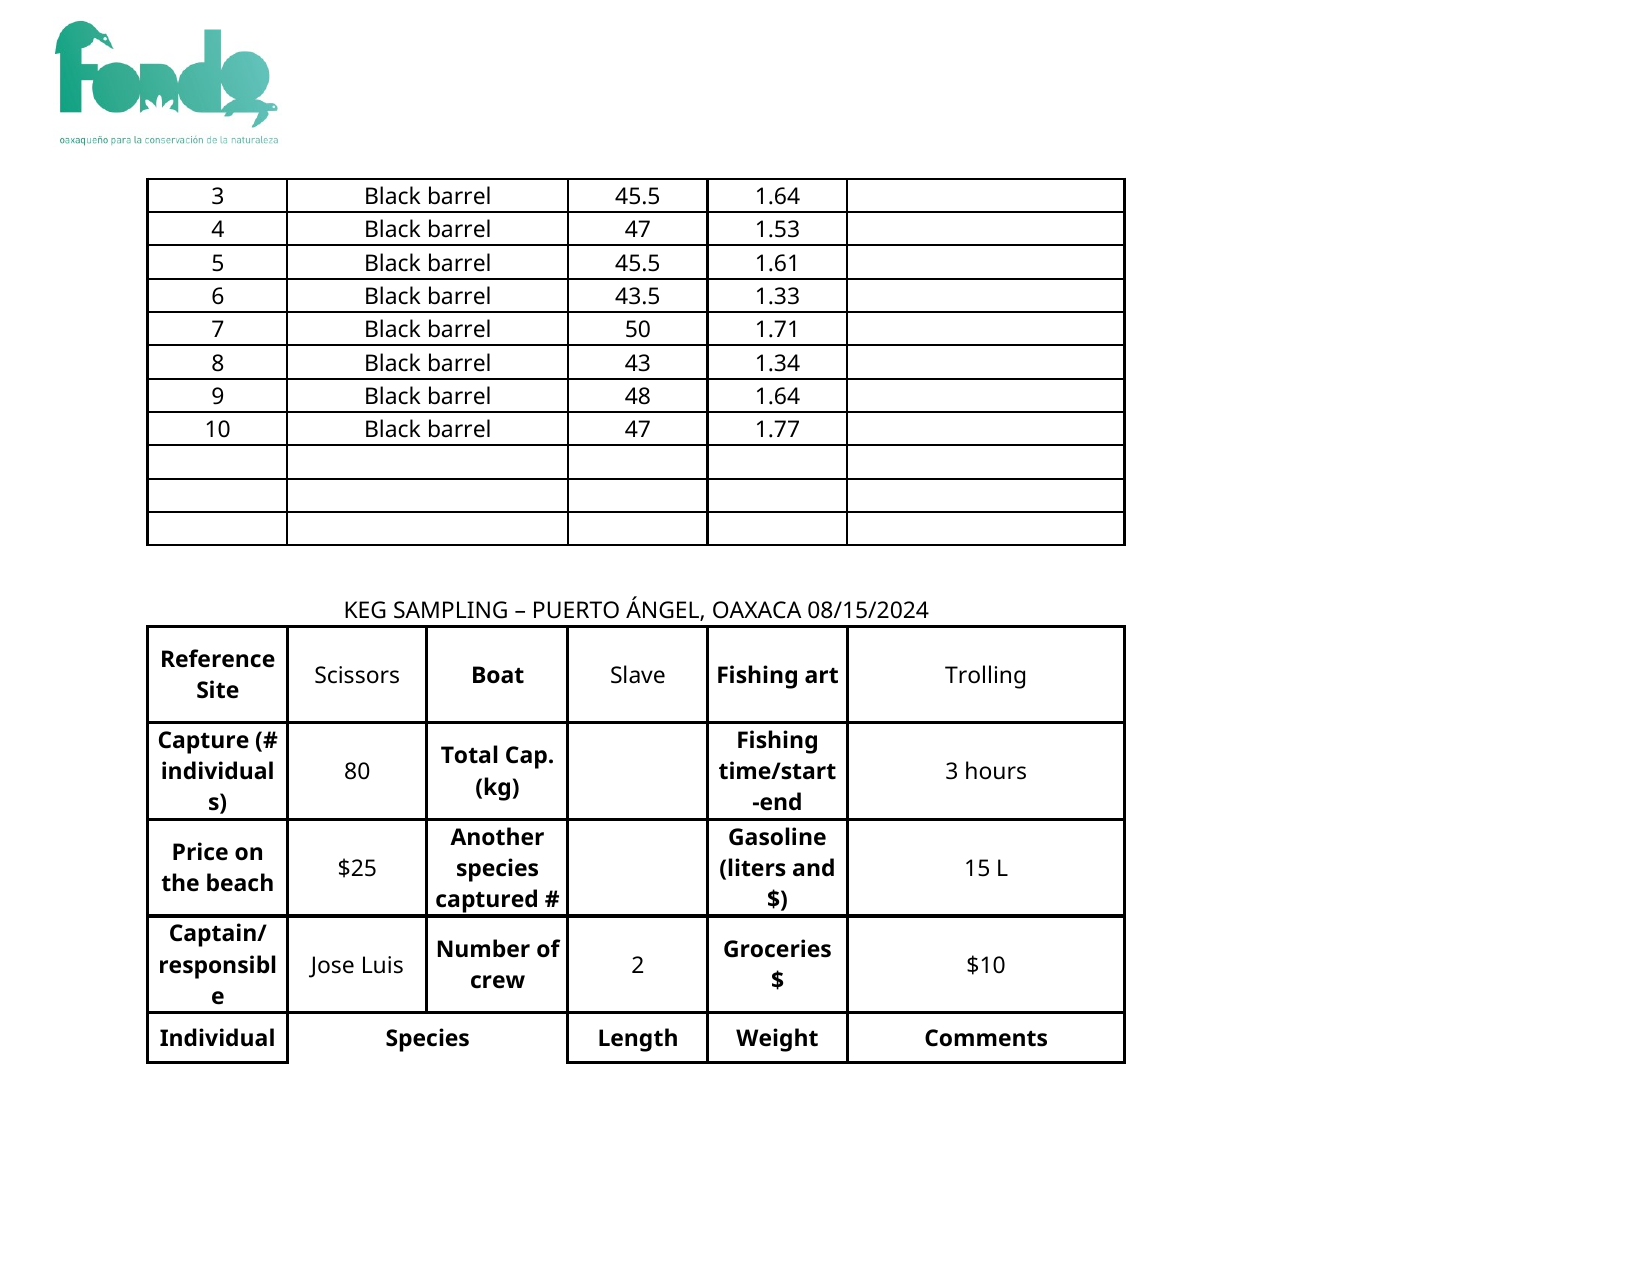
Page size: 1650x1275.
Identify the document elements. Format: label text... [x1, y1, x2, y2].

table_cell 43 [569, 346, 706, 378]
table_cell 3 [149, 180, 286, 211]
table_cell [848, 246, 1123, 278]
table_cell Groceries $ [709, 918, 846, 1011]
table_cell [848, 280, 1123, 311]
table_cell [288, 480, 427, 511]
table_cell Comments [849, 1014, 1123, 1061]
table_cell [569, 821, 706, 914]
picture [53, 17, 282, 147]
table_cell 50 [569, 313, 706, 344]
table_cell Length (cm) [569, 1014, 706, 1061]
table_cell Number of crew [428, 918, 566, 1011]
table_cell Black barrel [288, 180, 567, 211]
table_cell 8 [149, 346, 286, 378]
table_cell Gasoline (liters and $) [709, 821, 846, 914]
table_cell 4 [149, 213, 286, 244]
table_cell [709, 513, 846, 544]
table_cell 47 [569, 413, 706, 444]
table_cell Black barrel [288, 246, 567, 278]
table_cell 1.71 [709, 313, 846, 344]
table_cell Black barrel [288, 313, 567, 344]
table_cell Jose Luis [289, 918, 425, 1011]
table_cell 48 [569, 380, 706, 411]
table_cell [848, 480, 1123, 511]
table_cell 1.64 [709, 380, 846, 411]
table_cell Trolling [849, 628, 1123, 721]
table_cell Another species captured # [428, 821, 566, 914]
table_cell 2 [569, 918, 706, 1011]
table_cell [848, 213, 1123, 244]
table_cell [848, 446, 1123, 478]
table_cell $10 [849, 918, 1123, 1011]
table_cell 9 [149, 380, 286, 411]
table_cell [149, 513, 286, 544]
table_cell 1.64 [709, 180, 846, 211]
table_cell 80 [289, 724, 425, 817]
table_cell [569, 724, 706, 817]
table_cell [709, 446, 846, 478]
table_cell [848, 346, 1123, 378]
table_cell [848, 313, 1123, 344]
table_cell Total Cap. (kg) [428, 724, 566, 817]
table_cell Weight (kg) [709, 1014, 846, 1061]
table_cell Price on the beach [149, 821, 286, 914]
table_cell Scissors [289, 628, 425, 721]
table_cell Reference Site [149, 628, 286, 721]
table_cell Black barrel [288, 346, 567, 378]
table_cell 3 hours [849, 724, 1123, 817]
table_cell Black barrel [288, 280, 567, 311]
table_cell [848, 413, 1123, 444]
table_cell 7 [149, 313, 286, 344]
table_cell Fishing time/start-end [709, 724, 846, 817]
table_cell 1.34 [709, 346, 846, 378]
table_cell 45.5 [569, 180, 706, 211]
table_cell [149, 480, 286, 511]
table_cell Captain/ responsible [149, 918, 286, 1011]
table_cell 1.77 [709, 413, 846, 444]
table_cell 10 [149, 413, 286, 444]
table_cell [569, 446, 706, 478]
table_cell 47 [569, 213, 706, 244]
table_cell [848, 380, 1123, 411]
table_cell [288, 446, 427, 478]
table_cell 45.5 [569, 246, 706, 278]
table_cell 6 [149, 280, 286, 311]
table_cell [427, 480, 567, 511]
table_cell 5 [149, 246, 286, 278]
table_cell 1.33 [709, 280, 846, 311]
table_cell 1.53 [709, 213, 846, 244]
table_cell [848, 513, 1123, 544]
table_cell Fishing art [709, 628, 846, 721]
table_cell Species [289, 1014, 566, 1061]
table_cell Boat [428, 628, 566, 721]
table_cell [149, 446, 286, 478]
table_cell 1.61 [709, 246, 846, 278]
table_cell [427, 446, 567, 478]
table_cell [709, 480, 846, 511]
table_cell [288, 513, 567, 544]
table_cell [569, 513, 706, 544]
table_cell Black barrel [288, 413, 567, 444]
table_cell 43.5 [569, 280, 706, 311]
table_cell Individual [149, 1014, 286, 1061]
table_cell Capture (# individuals) [149, 724, 286, 817]
table_cell [569, 480, 706, 511]
table_cell Slave [569, 628, 706, 721]
table_cell $25 [289, 821, 425, 914]
table_cell [848, 180, 1123, 211]
table_cell 15 L [849, 821, 1123, 914]
table_header KEG SAMPLING – PUERTO ÁNGEL, OAXACA 08/15/2024 [148, 594, 1125, 625]
table_cell Black barrel [288, 380, 567, 411]
table_cell Black barrel [288, 213, 567, 244]
